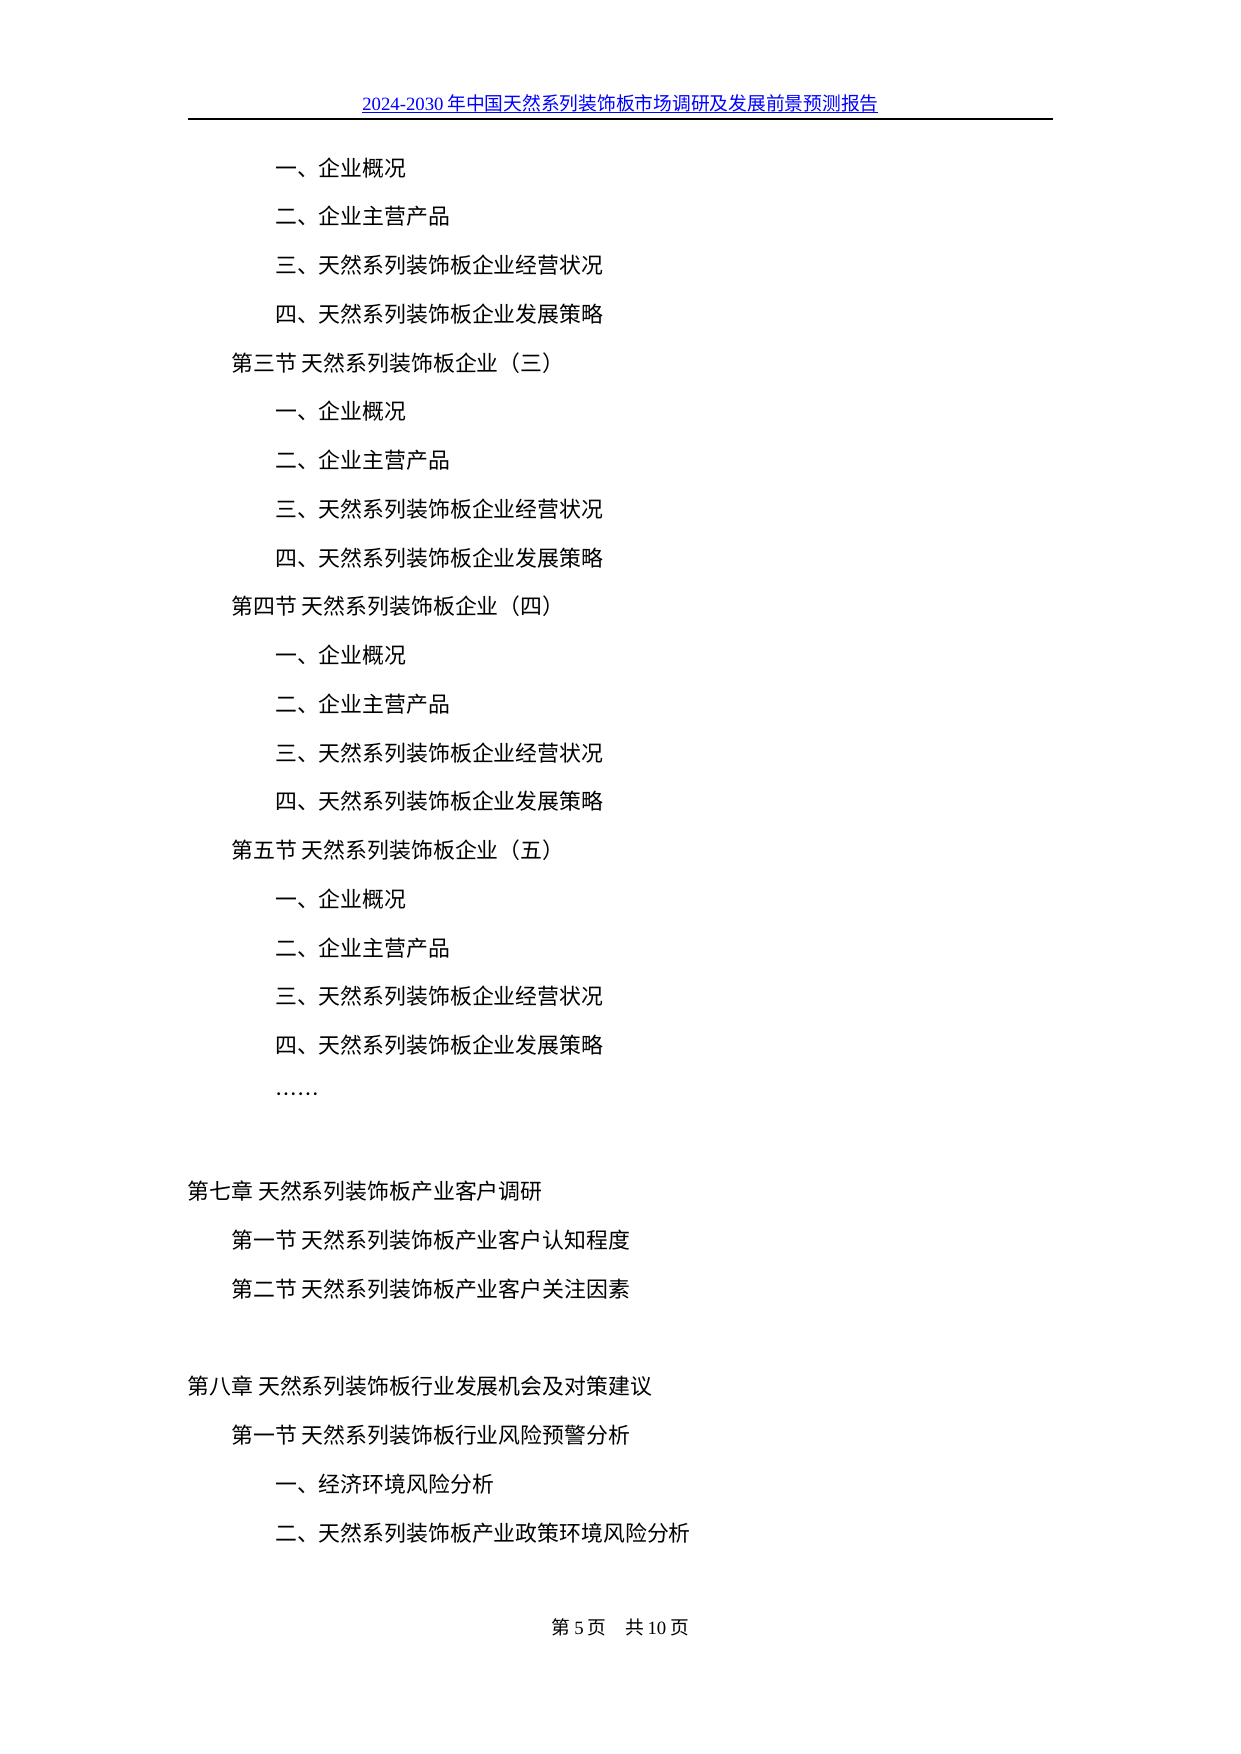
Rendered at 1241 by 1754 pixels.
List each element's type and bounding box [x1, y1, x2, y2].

text [187, 150, 1053, 1548]
